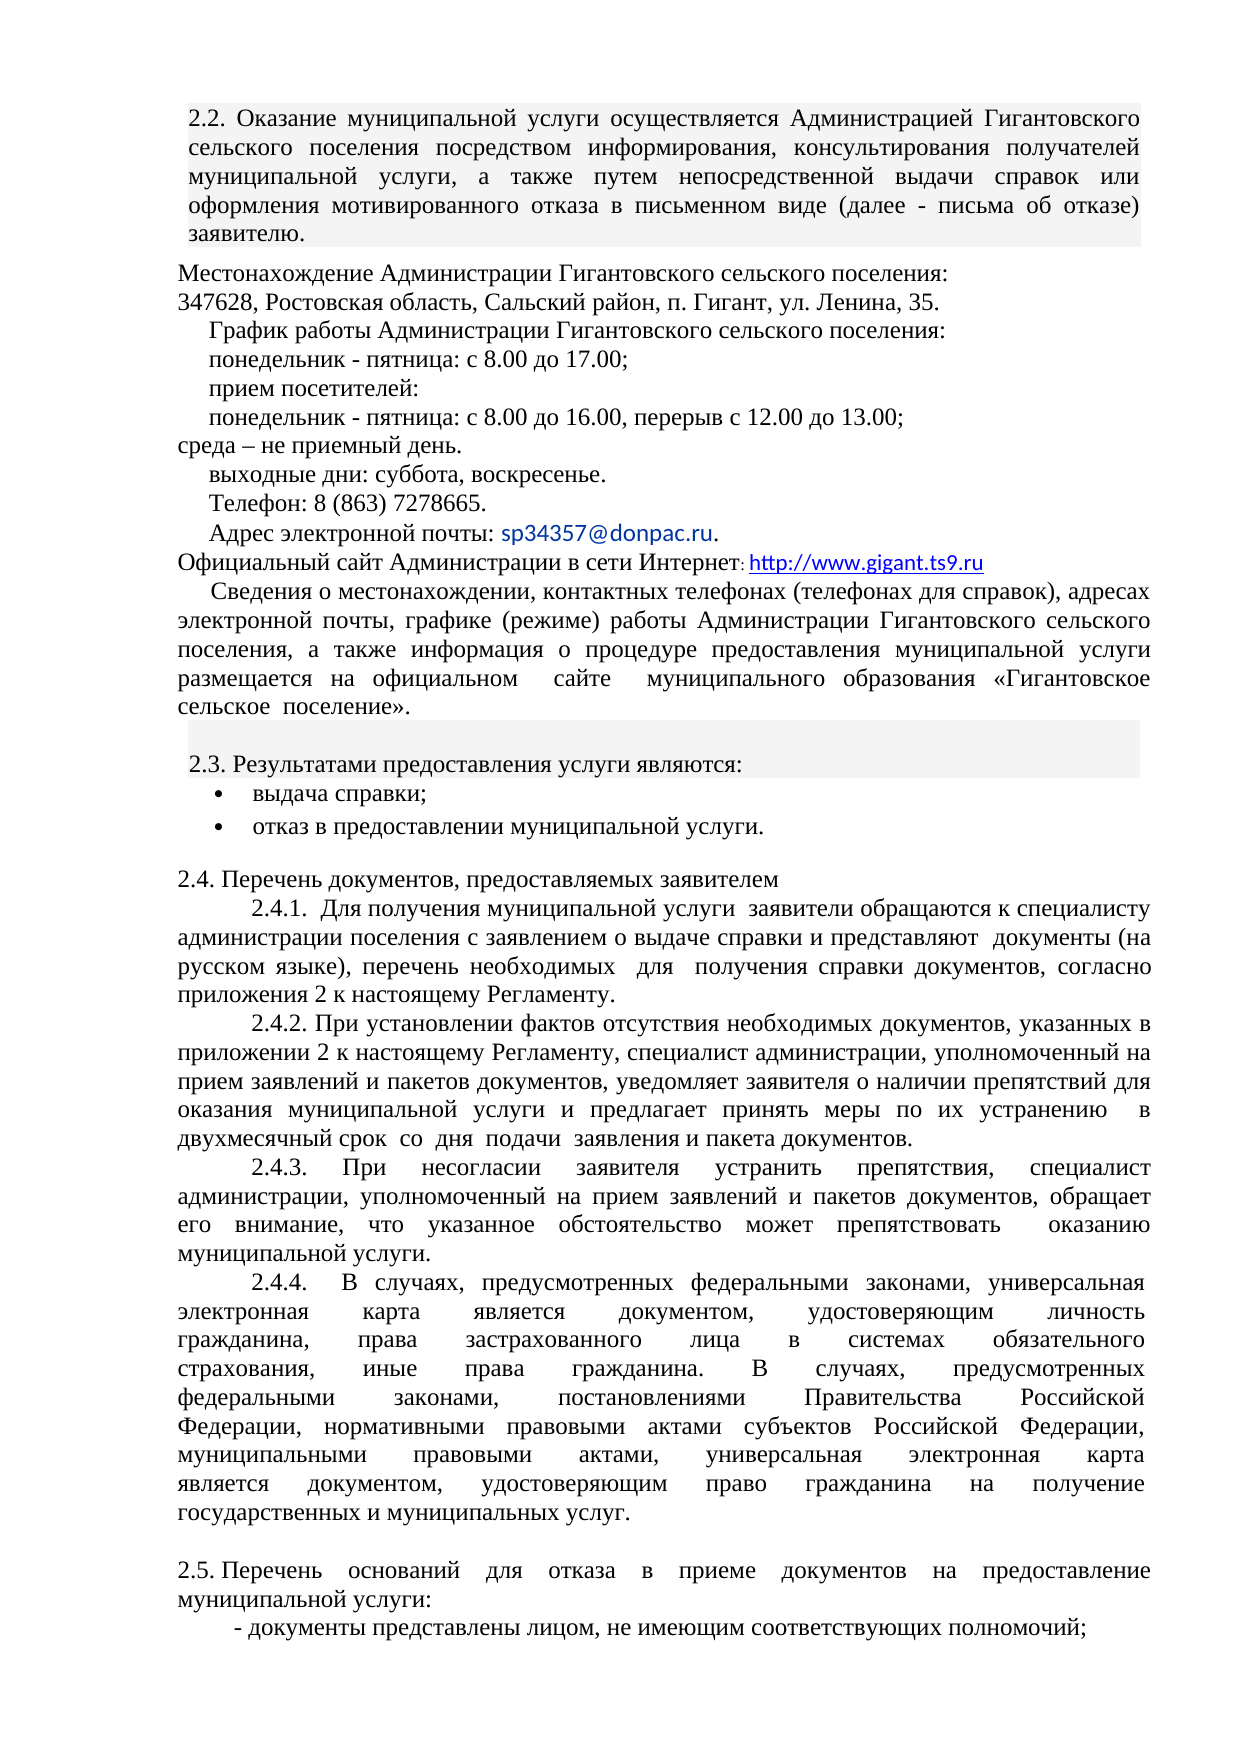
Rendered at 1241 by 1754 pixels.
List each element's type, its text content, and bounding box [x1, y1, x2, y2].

text Официальный сайт Администрации в сети Интернет: http://www.gigant.ts9.ru [177, 547, 1152, 576]
list выдача справки; [215, 778, 1152, 806]
text 2.5. Перечень оснований для отказа в приеме документов на предоставление муниципальной услуги: [177, 1555, 1152, 1612]
text 2.2. Оказание муниципальной услуги осуществляется Администрацией Гигантовского сельского поселения посредством информирования, консультирования получателей муниципальной услуги, а также путем непосредственной выдачи справок или оформления мотивированного отказа в письменном виде (далее - письма об отказе) заявителю. [188, 103, 1141, 247]
text 2.4.2. При установлении фактов отсутствия необходимых документов, указанных в приложении 2 к настоящему Регламенту, специалист администрации, уполномоченный на прием заявлений и пакетов документов, уведомляет заявителя о наличии препятствий для оказания муниципальной услуги и предлагает принять меры по их устранению в двухмесячный срок со дня подачи заявления и пакета документов. [177, 1008, 1152, 1152]
text Местонахождение Администрации Гигантовского сельского поселения: [177, 258, 1152, 287]
text 2.4. Перечень документов, предоставляемых заявителем [177, 864, 1152, 893]
text Телефон: 8 (863) 7278665. [177, 488, 1152, 517]
text прием посетителей: [177, 373, 1152, 402]
text Адрес электронной почты: sp34357@donpac.ru. [177, 517, 1152, 547]
text понедельник - пятница: с 8.00 до 16.00, перерыв с 12.00 до 13.00; [177, 402, 1152, 431]
text 2.4.4. В случаях, предусмотренных федеральными законами, универсальная электронная карта является документом, удостоверяющим личность гражданина, права застрахованного лица в системах обязательного страхования, иные права гражданина. В случаях, предусмотренных федеральными законами, постановлениями Правительства Российской Федерации, нормативными правовыми актами субъектов Российской Федерации, муниципальными правовыми актами, универсальная электронная карта является документом, удостоверяющим право гражданина на получение государственных и муниципальных услуг. [177, 1267, 1152, 1526]
text 347628, Ростовская область, Сальский район, п. Гигант, ул. Ленина, 35. [177, 287, 1152, 316]
text выходные дни: суббота, воскресенье. [177, 459, 1152, 488]
text 2.4.3. При несогласии заявителя устранить препятствия, специалист администрации, уполномоченный на прием заявлений и пакетов документов, обращает его внимание, что указанное обстоятельство может препятствовать оказанию муниципальной услуги. [177, 1152, 1152, 1267]
text 2.4.1. Для получения муниципальной услуги заявители обращаются к специалисту администрации поселения с заявлением о выдаче справки и представляют документы (на русском языке), перечень необходимых для получения справки документов, согласно приложения 2 к настоящему Регламенту. [177, 893, 1152, 1008]
text График работы Администрации Гигантовского сельского поселения: [177, 316, 1152, 344]
text 2.3. Результатами предоставления услуги являются: [188, 749, 1140, 778]
text - документы представлены лицом, не имеющим соответствующих полномочий; [177, 1612, 1152, 1641]
list отказ в предоставлении муниципальной услуги. [215, 811, 1152, 839]
text Сведения о местонахождении, контактных телефонах (телефонах для справок), адресах электронной почты, графике (режиме) работы Администрации Гигантовского сельского поселения, а также информация о процедуре предоставления муниципальной услуги размещается на официальном сайте муниципального образования «Гигантовское сельское поселение». [177, 576, 1152, 720]
text среда – не приемный день. [177, 431, 1152, 459]
text понедельник - пятница: с 8.00 до 17.00; [177, 344, 1152, 373]
